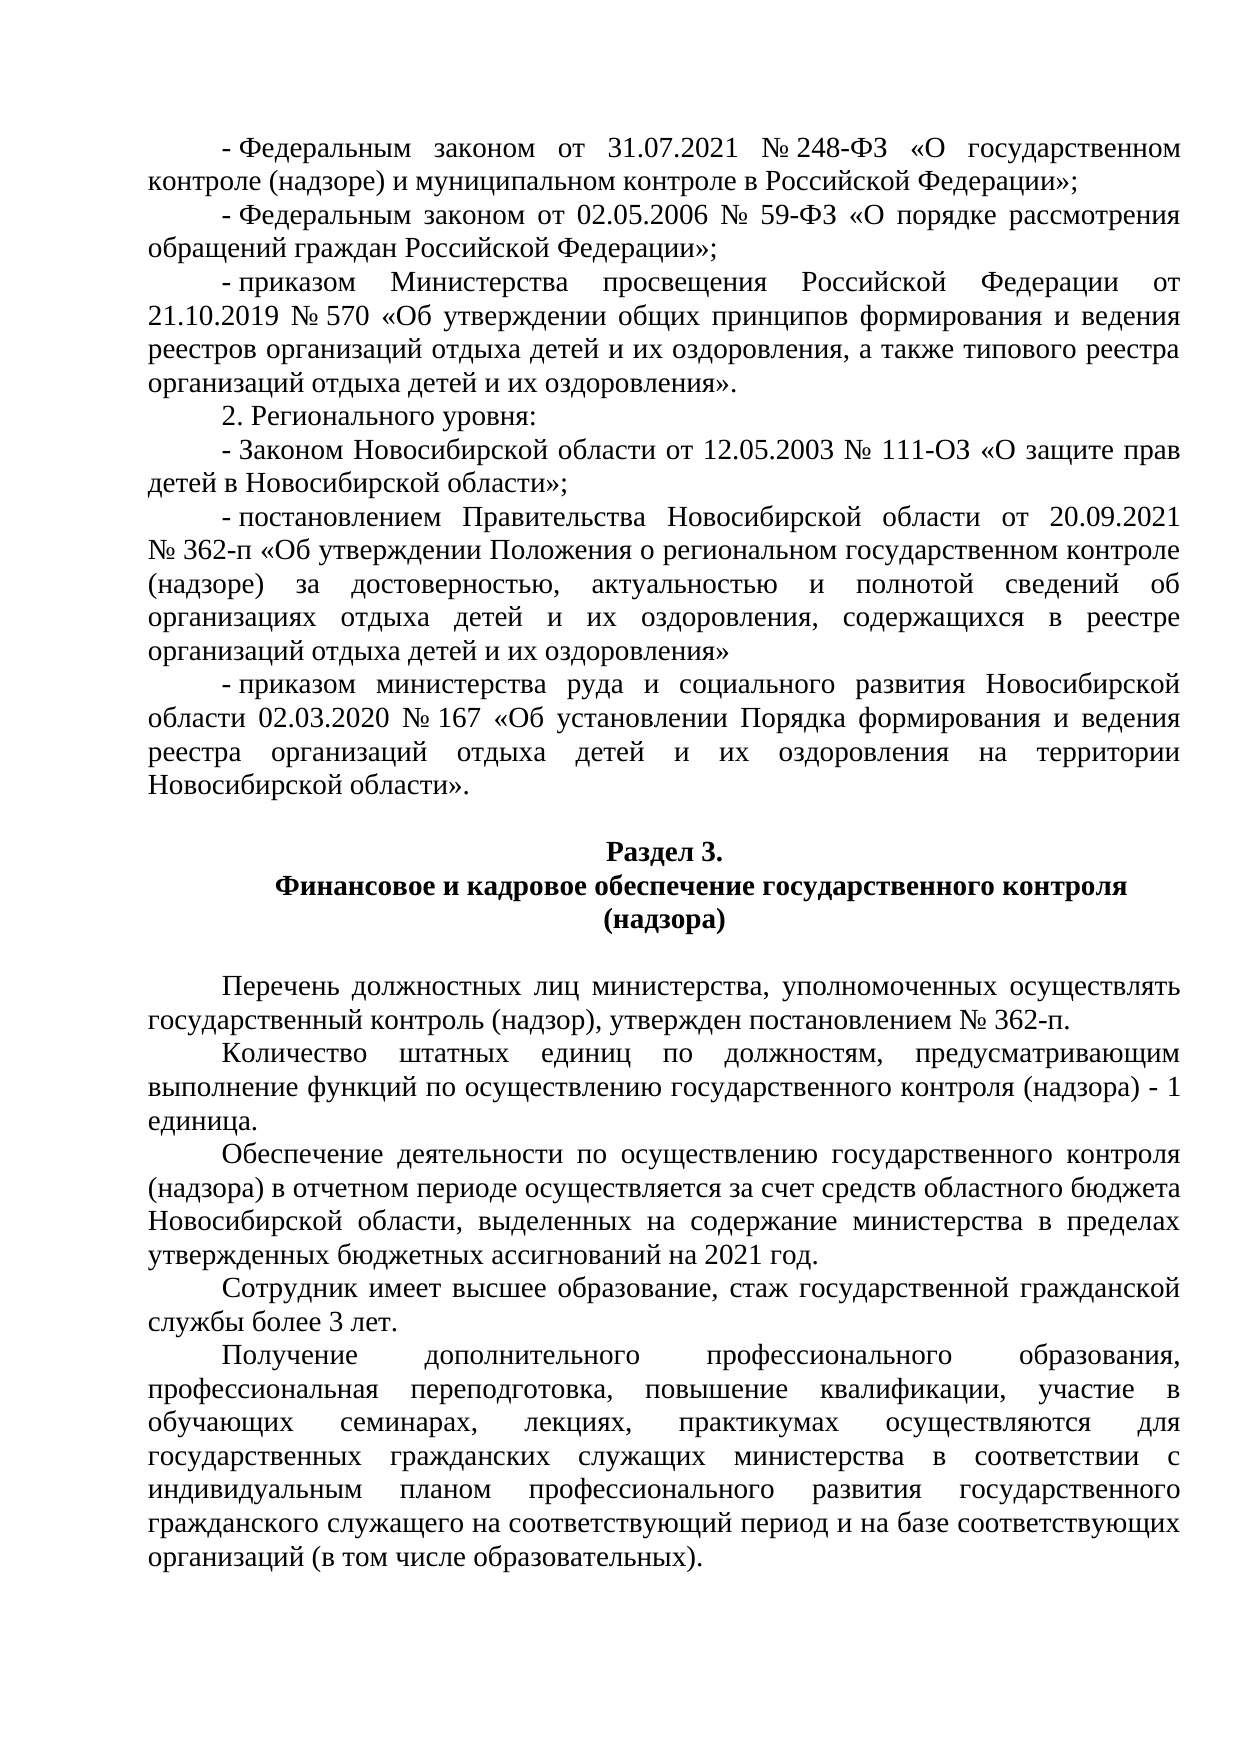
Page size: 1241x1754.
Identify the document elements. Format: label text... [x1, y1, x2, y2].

text - приказом Министерства просвещения Российской Федерации от 21.10.2019 № 570 «Об утверждении общих принципов формирования и ведения реестров организаций отдыха детей и их оздоровления, а также типового реестра организаций отдыха детей и их оздоровления». [148, 264, 1181, 398]
text Финансовое и кадровое обеспечение государственного контроля (надзора) [148, 868, 1181, 935]
text Раздел 3. [148, 834, 1181, 868]
text Получение дополнительного профессионального образования, профессиональная переподготовка, повышение квалификации, участие в обучающих семинарах, лекциях, практикумах осуществляются для государственных гражданских служащих министерства в соответствии с индивидуальным планом профессионального развития государственного гражданского служащего на соответствующий период и на базе соответствующих организаций (в том числе образовательных). [148, 1337, 1181, 1572]
text - Федеральным законом от 02.05.2006 № 59-ФЗ «О порядке рассмотрения обращений граждан Российской Федерации»; [148, 197, 1181, 264]
text - Федеральным законом от 31.07.2021 № 248-ФЗ «О государственном контроле (надзоре) и муниципальном контроле в Российской Федерации»; [148, 130, 1181, 197]
text Сотрудник имеет высшее образование, стаж государственной гражданской службы более 3 лет. [148, 1270, 1181, 1337]
text Количество штатных единиц по должностям, предусматривающим выполнение функций по осуществлению государственного контроля (надзора) - 1 единица. [148, 1036, 1181, 1136]
text - постановлением Правительства Новосибирской области от 20.09.2021 № 362-п «Об утверждении Положения о региональном государственном контроле (надзоре) за достоверностью, актуальностью и полнотой сведений об организациях отдыха детей и их оздоровления, содержащихся в реестре организаций отдыха детей и их оздоровления» [148, 499, 1181, 667]
text - Законом Новосибирской области от 12.05.2003 № 111-ОЗ «О защите прав детей в Новосибирской области»; [148, 432, 1181, 499]
text Обеспечение деятельности по осуществлению государственного контроля (надзора) в отчетном периоде осуществляется за счет средств областного бюджета Новосибирской области, выделенных на содержание министерства в пределах утвержденных бюджетных ассигнований на 2021 год. [148, 1136, 1181, 1270]
text Перечень должностных лиц министерства, уполномоченных осуществлять государственный контроль (надзор), утвержден постановлением № 362-п. [148, 968, 1181, 1036]
text 2. Регионального уровня: [148, 398, 1181, 432]
text - приказом министерства руда и социального развития Новосибирской области 02.03.2020 № 167 «Об установлении Порядка формирования и ведения реестра организаций отдыха детей и их оздоровления на территории Новосибирской области». [148, 667, 1181, 801]
